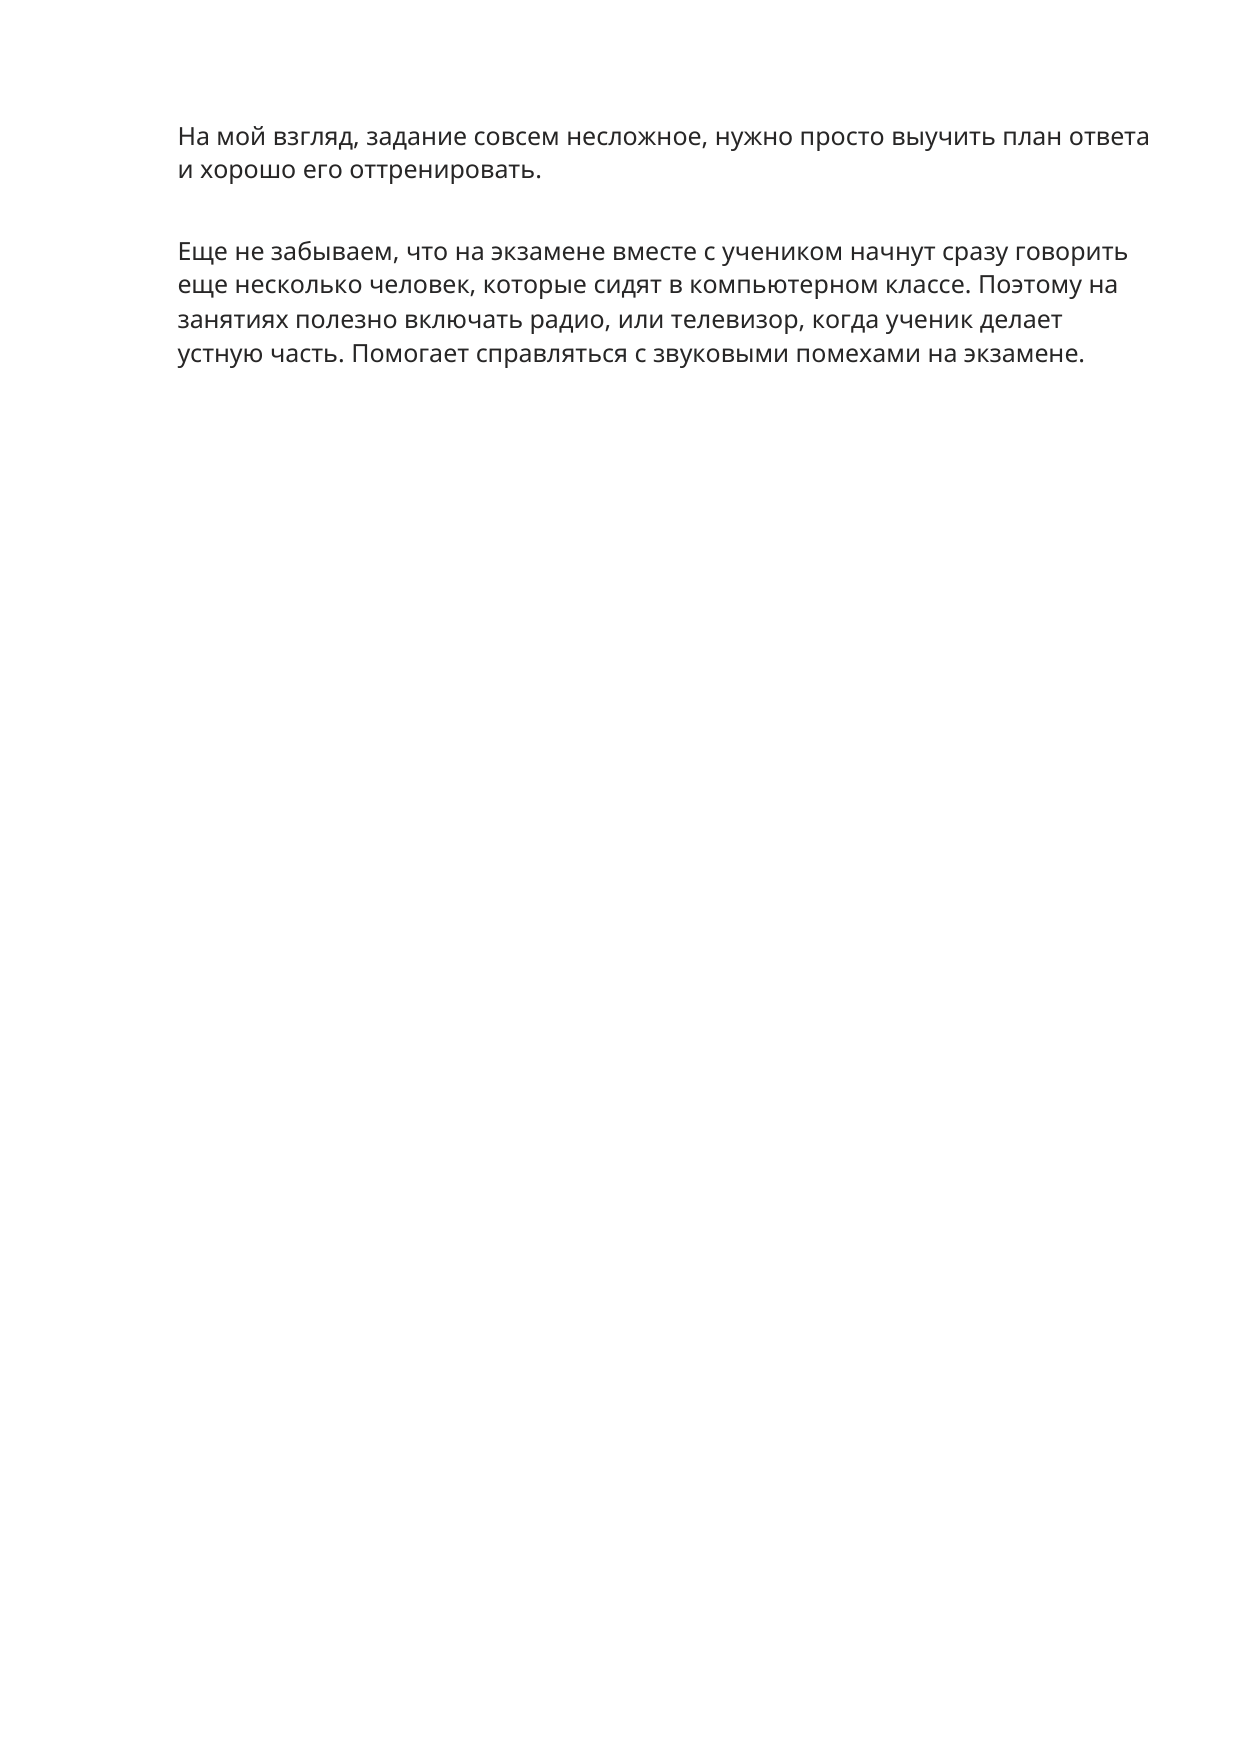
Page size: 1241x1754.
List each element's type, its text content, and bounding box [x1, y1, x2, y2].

text Еще не забываем, что на экзамене вместе с учеником начнут сразу говорить еще несколько человек, которые сидят в компьютерном классе. Поэтому на занятиях полезно включать радио, или телевизор, когда ученик делает устную часть. Помогает справляться с звуковыми помехами на экзамене. [177, 233, 1152, 369]
text На мой взгляд, задание совсем несложное, нужно просто выучить план ответа и хорошо его оттренировать. [177, 118, 1152, 186]
